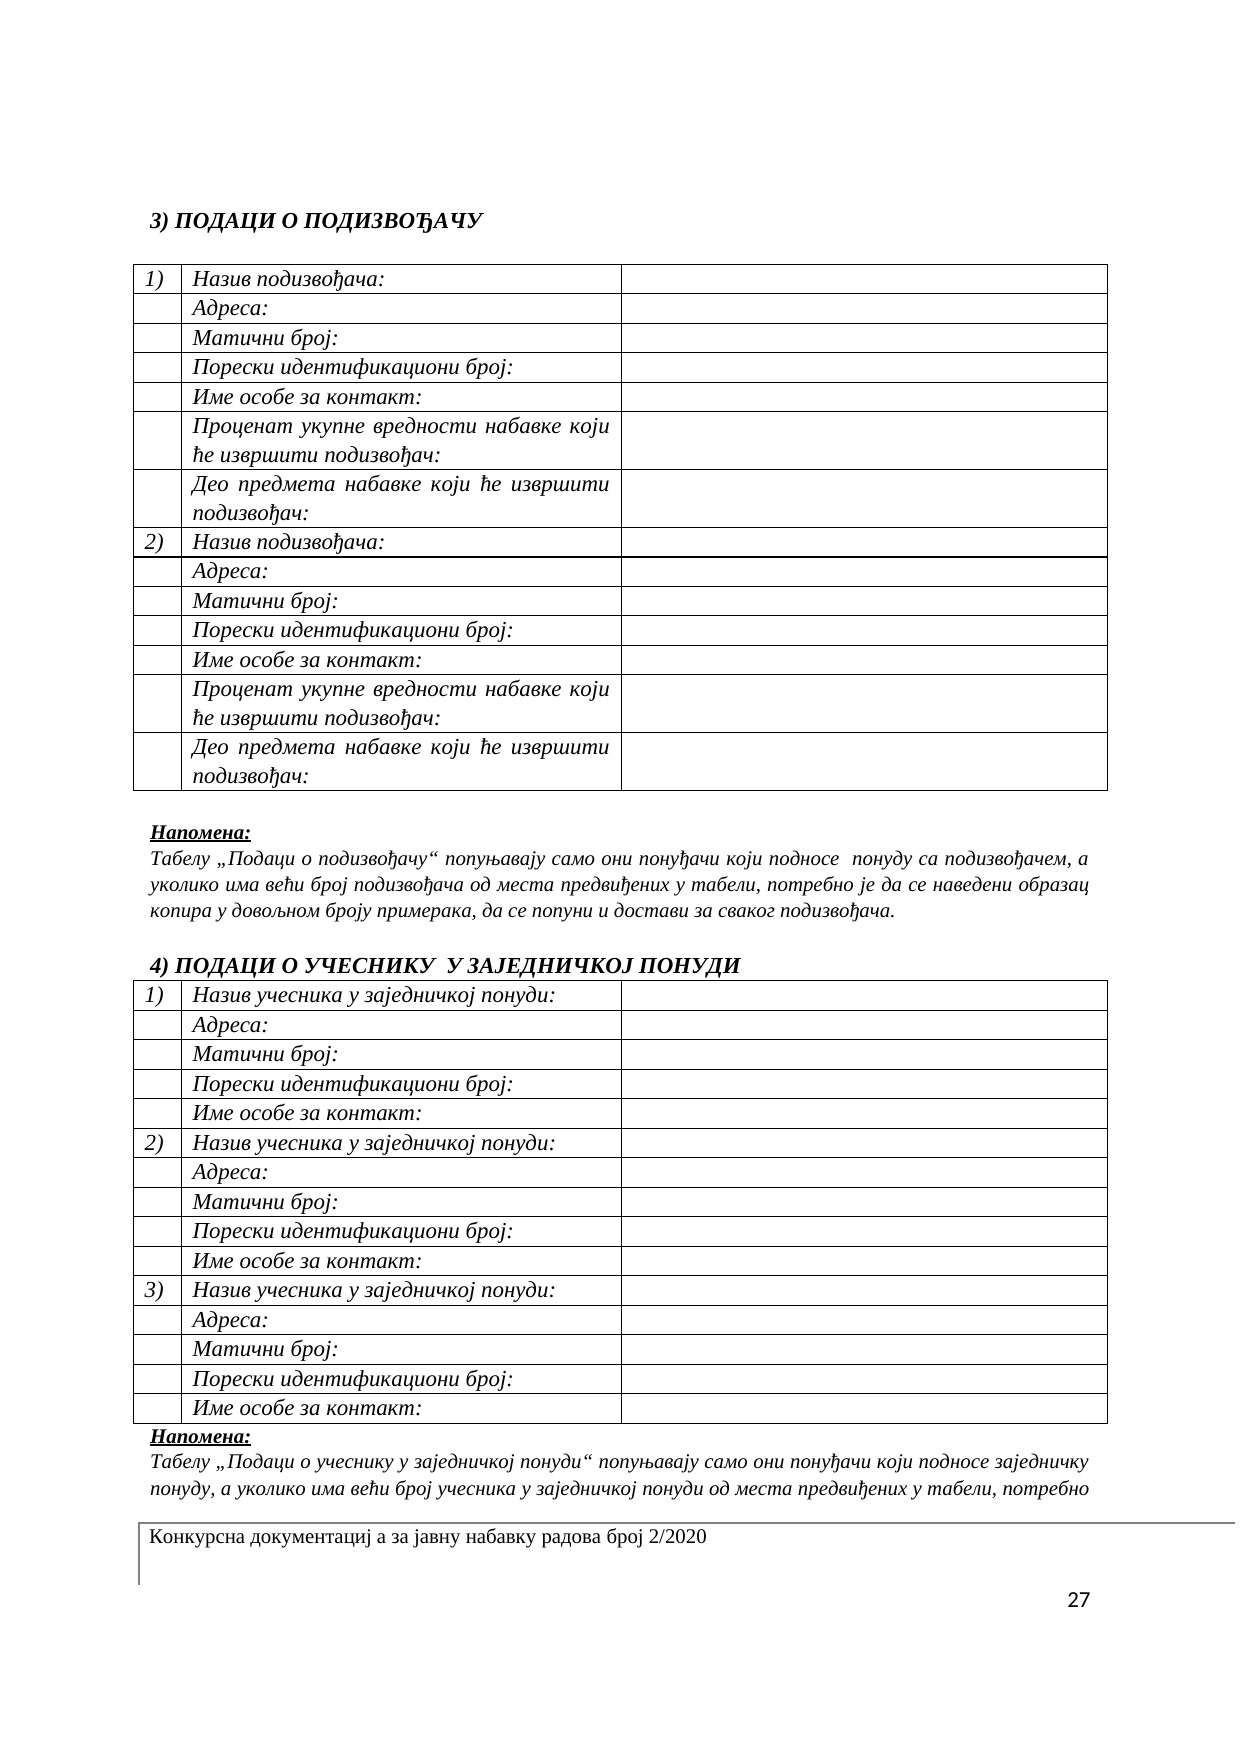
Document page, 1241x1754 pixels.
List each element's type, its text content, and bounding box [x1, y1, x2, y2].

table_cell [134, 1394, 181, 1422]
table_cell [622, 1306, 1107, 1334]
table_cell [622, 1099, 1107, 1128]
table_header 1) [134, 981, 181, 1010]
table_cell [622, 675, 1107, 732]
table_cell Порески идентификациони број: [182, 1070, 621, 1098]
table_cell [622, 1335, 1107, 1363]
table_cell [622, 1158, 1107, 1187]
table_cell 2) [134, 1129, 181, 1157]
table_cell [134, 412, 181, 469]
table_cell [134, 470, 181, 527]
table_cell [134, 675, 181, 732]
table_cell Матични број: [182, 1040, 621, 1069]
table_cell [622, 1188, 1107, 1216]
table_cell [622, 470, 1107, 527]
table_cell Назив учесника у заједничкој понуди: [182, 1276, 621, 1304]
table_cell [622, 1217, 1107, 1246]
table_cell Порески идентификациони број: [182, 616, 621, 645]
table_cell [134, 1306, 181, 1334]
table_cell Део предмета набавке који ће извршити подизвођач: [182, 470, 621, 527]
table_cell Име особе за контакт: [182, 646, 621, 674]
table_cell Део предмета набавке који ће извршити подизвођач: [182, 733, 621, 790]
table_cell [134, 1217, 181, 1246]
table_cell [134, 646, 181, 674]
table_header [622, 265, 1107, 293]
table_cell Име особе за контакт: [182, 1099, 621, 1128]
table_cell Проценат укупне вредности набавке који ће извршити подизвођач: [182, 675, 621, 732]
table_cell 3) [134, 1276, 181, 1304]
table_cell [134, 1158, 181, 1187]
table_cell [622, 646, 1107, 674]
table_cell Назив учесника у заједничкој понуди: [182, 1129, 621, 1157]
table_cell [134, 1040, 181, 1069]
table_cell [134, 1188, 181, 1216]
table_cell Адреса: [182, 294, 621, 323]
text Напомена: [150, 1424, 1090, 1448]
table_cell [134, 558, 181, 586]
table_cell [134, 1070, 181, 1098]
table_cell [134, 1011, 181, 1039]
table_cell [622, 1011, 1107, 1039]
text Напомена: [150, 820, 1090, 844]
table_cell Адреса: [182, 558, 621, 586]
table_cell [622, 1129, 1107, 1157]
table_cell [622, 1070, 1107, 1098]
table_cell [622, 1365, 1107, 1393]
table_cell [622, 412, 1107, 469]
table_cell [622, 294, 1107, 323]
table_cell Адреса: [182, 1158, 621, 1187]
table_cell [622, 587, 1107, 615]
table_cell Адреса: [182, 1011, 621, 1039]
table_cell Матични број: [182, 324, 621, 352]
table_cell [134, 1247, 181, 1275]
table_cell [622, 558, 1107, 586]
table_cell [622, 1247, 1107, 1275]
table_cell [622, 324, 1107, 352]
table_header Назив учесника у заједничкој понуди: [182, 981, 621, 1010]
table_cell Име особе за контакт: [182, 383, 621, 411]
table_cell [134, 733, 181, 790]
table_cell Матични број: [182, 1335, 621, 1363]
table_cell Порески идентификациони број: [182, 353, 621, 382]
table_cell Назив подизвођача: [182, 528, 621, 556]
table_cell [134, 587, 181, 615]
table_cell [134, 1365, 181, 1393]
table_cell [622, 733, 1107, 790]
table_cell [622, 1040, 1107, 1069]
table_cell [622, 353, 1107, 382]
table_cell [134, 383, 181, 411]
table_cell Матични број: [182, 1188, 621, 1216]
table_cell [134, 324, 181, 352]
table_cell Адреса: [182, 1306, 621, 1334]
text 4) ПОДАЦИ О УЧЕСНИКУ У ЗАЈЕДНИЧКОЈ ПОНУДИ [150, 952, 1090, 978]
table_cell [622, 1394, 1107, 1422]
table_cell Име особе за контакт: [182, 1247, 621, 1275]
table_cell [134, 294, 181, 323]
text 3) ПОДАЦИ О ПОДИЗВОЂАЧУ [150, 207, 1090, 233]
table_cell [134, 1335, 181, 1363]
table_cell [134, 1099, 181, 1128]
table_cell Проценат укупне вредности набавке који ће извршити подизвођач: [182, 412, 621, 469]
table_cell Име особе за контакт: [182, 1394, 621, 1422]
table_cell [134, 353, 181, 382]
table_cell [134, 616, 181, 645]
table_cell Матични број: [182, 587, 621, 615]
table_cell Порески идентификациони број: [182, 1365, 621, 1393]
table_cell [622, 383, 1107, 411]
table_header [622, 981, 1107, 1010]
text Табелу „Подаци о подизвођачу“ попуњавају само они понуђачи који подносе понуду са подизвођачем, а уколико има већи број подизвођача од места предвиђених у табели, потребно је да се наведени образац копира у довољном броју примерака, да се попуни и достави за сваког подизвођача. [150, 846, 1090, 922]
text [150, 1449, 1090, 1499]
table_cell [622, 616, 1107, 645]
table_header Назив подизвођача: [182, 265, 621, 293]
table_cell Порески идентификациони број: [182, 1217, 621, 1246]
table_cell [622, 1276, 1107, 1304]
table_header 1) [134, 265, 181, 293]
table_cell 2) [134, 528, 181, 556]
table_cell [622, 528, 1107, 556]
